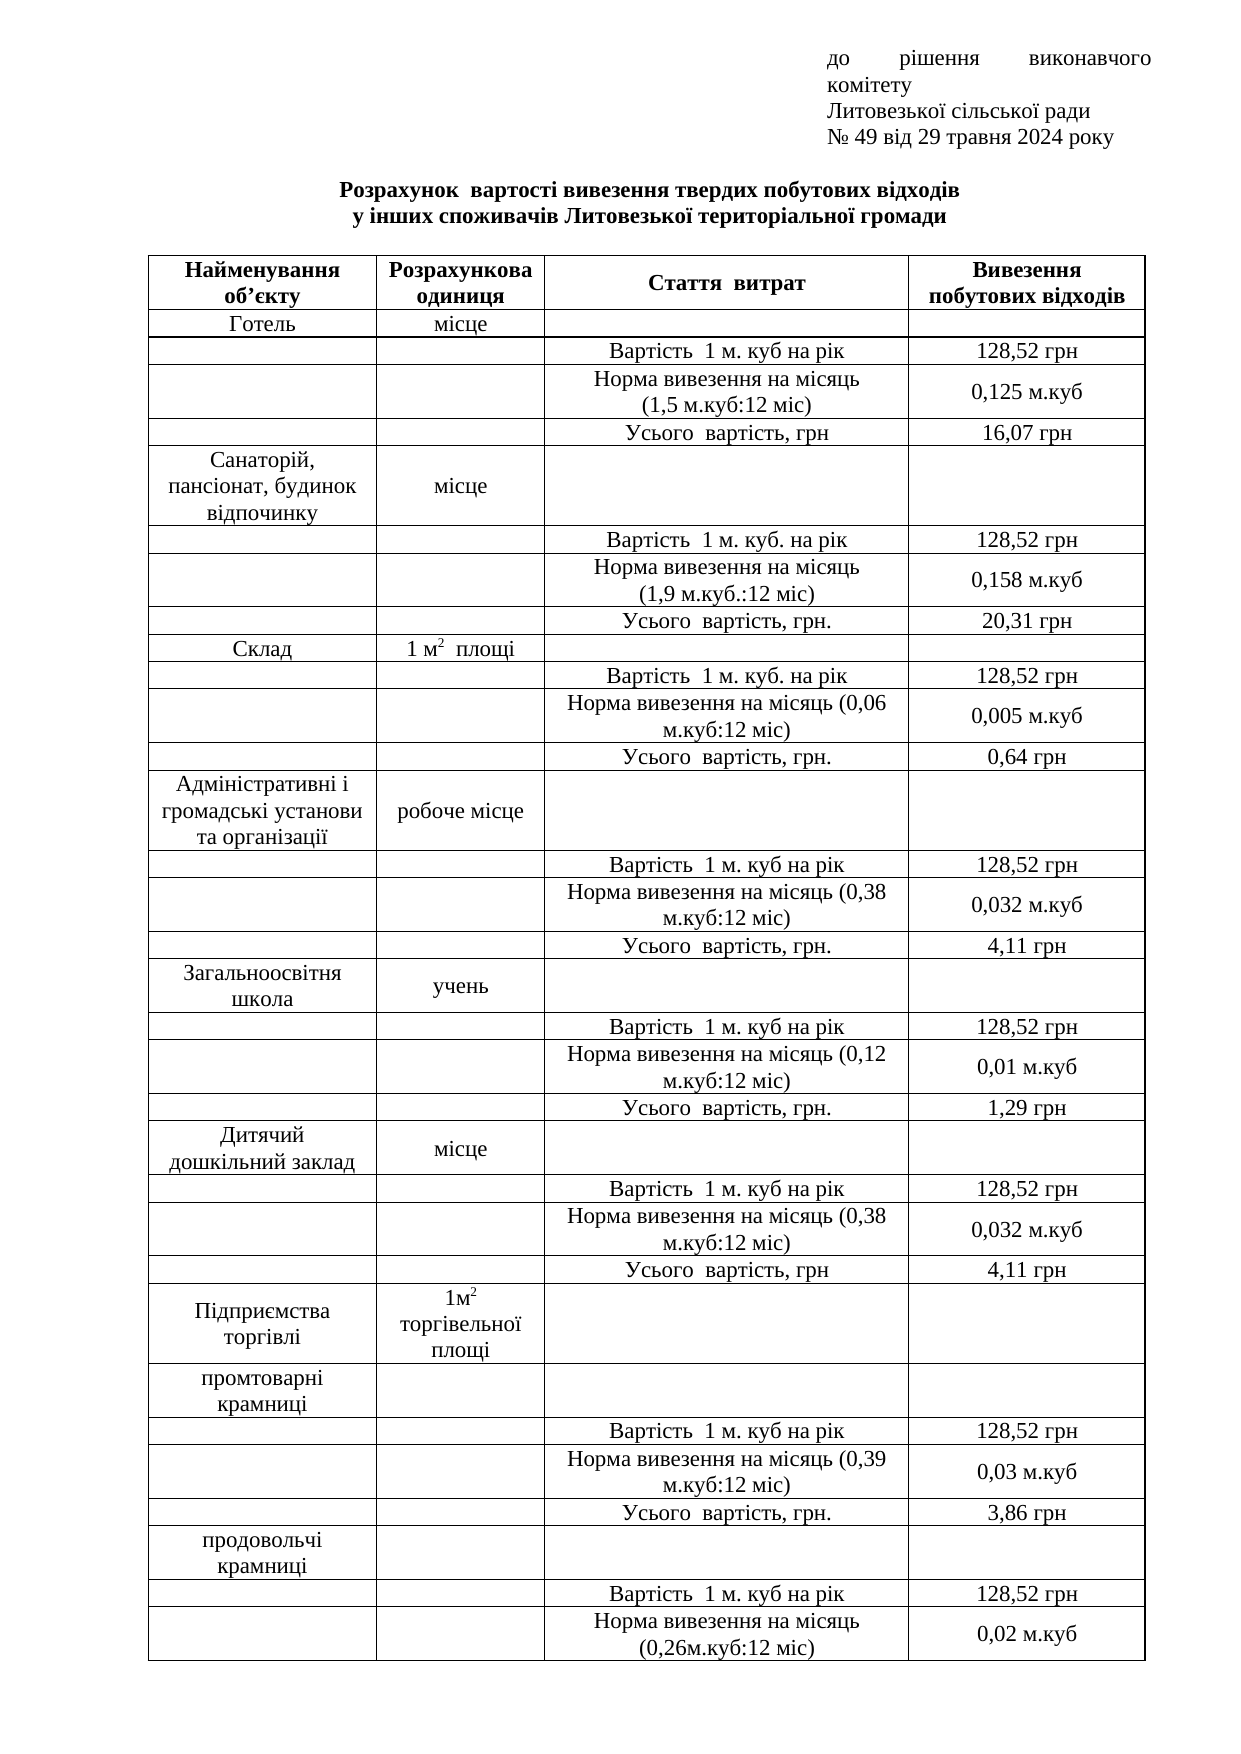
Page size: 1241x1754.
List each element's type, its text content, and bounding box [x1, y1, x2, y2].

table_cell 128,52 грн [909, 1175, 1144, 1202]
table_cell [377, 662, 544, 688]
text до рішення виконавчого комітету [827, 44, 1152, 97]
table_cell [377, 1203, 544, 1255]
table_cell [149, 419, 376, 445]
table_cell місце [377, 446, 544, 525]
table_cell 16,07 грн [909, 419, 1144, 445]
table_cell [377, 607, 544, 633]
table_cell [545, 771, 908, 849]
table_cell [377, 851, 544, 877]
table_cell [909, 959, 1144, 1012]
table_cell 0,032 м.куб [909, 1203, 1144, 1255]
table_cell 0,02 м.куб [909, 1607, 1144, 1660]
table_cell [377, 1175, 544, 1202]
table_cell [909, 1284, 1144, 1363]
table_cell [377, 1526, 544, 1579]
table_cell [149, 1499, 376, 1525]
table_cell [909, 1121, 1144, 1174]
table_cell [377, 878, 544, 931]
table_cell [377, 1013, 544, 1039]
table_cell [149, 743, 376, 769]
table_cell 0,01 м.куб [909, 1040, 1144, 1093]
table_cell 0,158 м.куб [909, 554, 1144, 606]
table_cell [149, 689, 376, 742]
table_cell [149, 932, 376, 958]
table_cell 0,125 м.куб [909, 365, 1144, 417]
table_cell [149, 1203, 376, 1255]
table_cell [377, 365, 544, 417]
table_cell [909, 310, 1144, 336]
table_header Стаття витрат [545, 256, 908, 309]
table_cell [545, 310, 908, 336]
table_cell Вартість 1 м. куб на рік [545, 1175, 908, 1202]
table_cell [149, 1175, 376, 1202]
table_cell [377, 1445, 544, 1498]
table_header Вивезення побутових відходів [909, 256, 1144, 309]
table_cell [377, 554, 544, 606]
table_cell 3,86 грн [909, 1499, 1144, 1525]
table_cell робоче місце [377, 771, 544, 849]
table_cell [909, 1526, 1144, 1579]
table_cell [377, 743, 544, 769]
table_cell 1,29 грн [909, 1094, 1144, 1120]
table_cell [377, 1499, 544, 1525]
table_header Найменування об’єкту [149, 256, 376, 309]
text № 49 від 29 травня 2024 року [827, 123, 1152, 150]
table_cell 128,52 грн [909, 1418, 1144, 1444]
table_cell Санаторій, пансіонат, будинок відпочинку [149, 446, 376, 525]
table_cell 0,03 м.куб [909, 1445, 1144, 1498]
table_cell [149, 526, 376, 552]
text у інших споживачів Литовезької територіальної громади [148, 202, 1152, 229]
table_cell місце [377, 1121, 544, 1174]
table_cell 128,52 грн [909, 1580, 1144, 1606]
table_cell [377, 419, 544, 445]
table_cell [377, 1364, 544, 1417]
table_cell [149, 607, 376, 633]
table_cell Вартість 1 м. куб. на рік [545, 662, 908, 688]
table_cell Вартість 1 м. куб на рік [545, 338, 908, 364]
table_cell Усього вартість, грн. [545, 743, 908, 769]
table_cell Загальноосвітня школа [149, 959, 376, 1012]
table_cell Підприємства торгівлі [149, 1284, 376, 1363]
table_cell 128,52 грн [909, 338, 1144, 364]
text Розрахунок вартості вивезення твердих побутових відходів [148, 176, 1152, 202]
table_cell Усього вартість, грн. [545, 1499, 908, 1525]
table_cell 20,31 грн [909, 607, 1144, 633]
table_cell [149, 1094, 376, 1120]
table_cell [149, 338, 376, 364]
table_cell [909, 1364, 1144, 1417]
table_cell [377, 1580, 544, 1606]
table_cell 1 м2 площі [377, 635, 544, 661]
table_cell [149, 1445, 376, 1498]
table_cell учень [377, 959, 544, 1012]
table_cell [909, 635, 1144, 661]
table_cell [149, 1418, 376, 1444]
table_cell 0,64 грн [909, 743, 1144, 769]
table_cell Норма вивезення на місяць (0,06 м.куб:12 міс) [545, 689, 908, 742]
table_cell [149, 878, 376, 931]
table_cell Усього вартість, грн. [545, 607, 908, 633]
table_cell [149, 1040, 376, 1093]
table_cell [377, 1094, 544, 1120]
table_cell [149, 662, 376, 688]
table_cell Дитячий дошкільний заклад [149, 1121, 376, 1174]
table_cell [545, 1284, 908, 1363]
table_cell продовольчі крамниці [149, 1526, 376, 1579]
table_cell [377, 526, 544, 552]
table_cell [149, 554, 376, 606]
table_cell [149, 1256, 376, 1283]
table_cell [545, 1526, 908, 1579]
table_cell [909, 771, 1144, 849]
table_cell [377, 689, 544, 742]
table_cell [545, 959, 908, 1012]
table_cell [377, 1418, 544, 1444]
table_cell Вартість 1 м. куб на рік [545, 1580, 908, 1606]
table_cell Усього вартість, грн. [545, 932, 908, 958]
table_cell [377, 1256, 544, 1283]
table_cell [149, 1607, 376, 1660]
table_cell Адміністративні і громадські установи та організації [149, 771, 376, 849]
table_cell Склад [149, 635, 376, 661]
table_cell Норма вивезення на місяць (0,38 м.куб:12 міс) [545, 878, 908, 931]
table_cell Вартість 1 м. куб. на рік [545, 526, 908, 552]
table_cell [545, 1121, 908, 1174]
table_cell [545, 1364, 908, 1417]
table_cell 4,11 грн [909, 1256, 1144, 1283]
table_cell 128,52 грн [909, 851, 1144, 877]
table_cell Вартість 1 м. куб на рік [545, 851, 908, 877]
table_cell Норма вивезення на місяць (1,9 м.куб.:12 міс) [545, 554, 908, 606]
table_cell Норма вивезення на місяць (0,38 м.куб:12 міс) [545, 1203, 908, 1255]
table_cell Усього вартість, грн [545, 419, 908, 445]
table_cell [149, 365, 376, 417]
table_cell [377, 1607, 544, 1660]
table_cell 128,52 грн [909, 526, 1144, 552]
table_cell [377, 338, 544, 364]
table_cell [545, 635, 908, 661]
table_cell [909, 446, 1144, 525]
text Литовезької сільської ради [827, 97, 1152, 123]
table_cell промтоварні крамниці [149, 1364, 376, 1417]
table_cell місце [377, 310, 544, 336]
table_cell 1м2 торгівельної площі [377, 1284, 544, 1363]
table_cell Готель [149, 310, 376, 336]
table_cell Норма вивезення на місяць (0,39 м.куб:12 міс) [545, 1445, 908, 1498]
table_header Розрахункова одиниця [377, 256, 544, 309]
table_cell [149, 1013, 376, 1039]
table_cell Вартість 1 м. куб на рік [545, 1013, 908, 1039]
table_cell 0,005 м.куб [909, 689, 1144, 742]
table_cell [149, 1580, 376, 1606]
table_cell [377, 932, 544, 958]
table_cell Норма вивезення на місяць (0,26м.куб:12 міс) [545, 1607, 908, 1660]
table_cell Усього вартість, грн [545, 1256, 908, 1283]
table_cell 4,11 грн [909, 932, 1144, 958]
table_cell [377, 1040, 544, 1093]
table_cell [149, 851, 376, 877]
table_cell Усього вартість, грн. [545, 1094, 908, 1120]
table_cell 128,52 грн [909, 662, 1144, 688]
table_cell Вартість 1 м. куб на рік [545, 1418, 908, 1444]
table_cell Норма вивезення на місяць (1,5 м.куб:12 міс) [545, 365, 908, 417]
table_cell Норма вивезення на місяць (0,12 м.куб:12 міс) [545, 1040, 908, 1093]
table_cell 0,032 м.куб [909, 878, 1144, 931]
table_cell 128,52 грн [909, 1013, 1144, 1039]
table_cell [545, 446, 908, 525]
